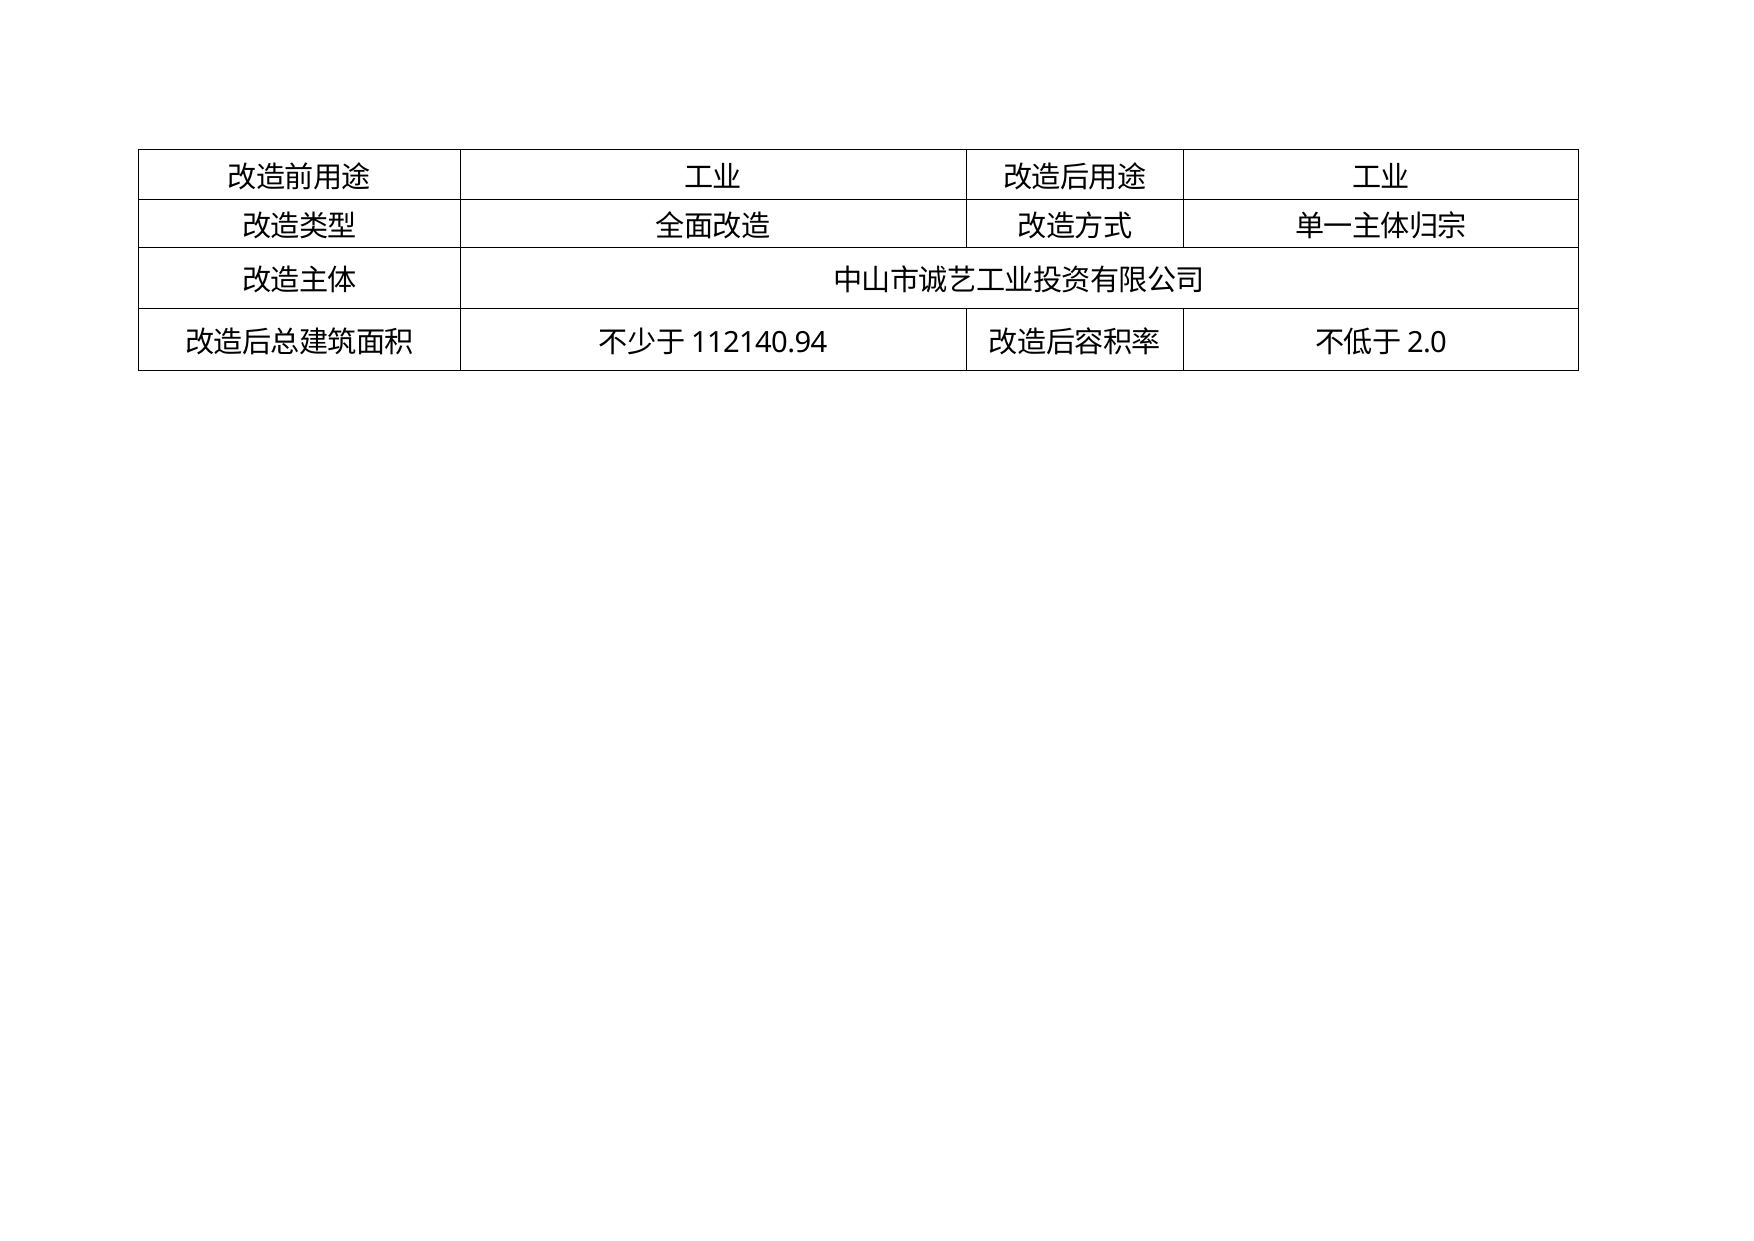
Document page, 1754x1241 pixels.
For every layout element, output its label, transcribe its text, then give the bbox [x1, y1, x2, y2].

table_cell 中山市诚艺工业投资有限公司 [461, 248, 1578, 308]
table_cell 工业 [1184, 150, 1578, 199]
table_cell 全面改造 [461, 200, 966, 247]
table_cell 单一主体归宗 [1184, 200, 1578, 247]
table_cell 改造后总建筑面积 [139, 309, 460, 370]
table_cell 改造后容积率 [967, 309, 1183, 370]
table_cell 改造主体 [139, 248, 460, 308]
table_cell 改造前用途 [139, 150, 460, 199]
table_cell 改造后用途 [967, 150, 1183, 199]
table_cell 工业 [461, 150, 966, 199]
table_cell 改造方式 [967, 200, 1183, 247]
table_cell 不低于2.0 [1184, 309, 1578, 370]
table_cell 不少于112140.94 [461, 309, 966, 370]
table_cell 改造类型 [139, 200, 460, 247]
